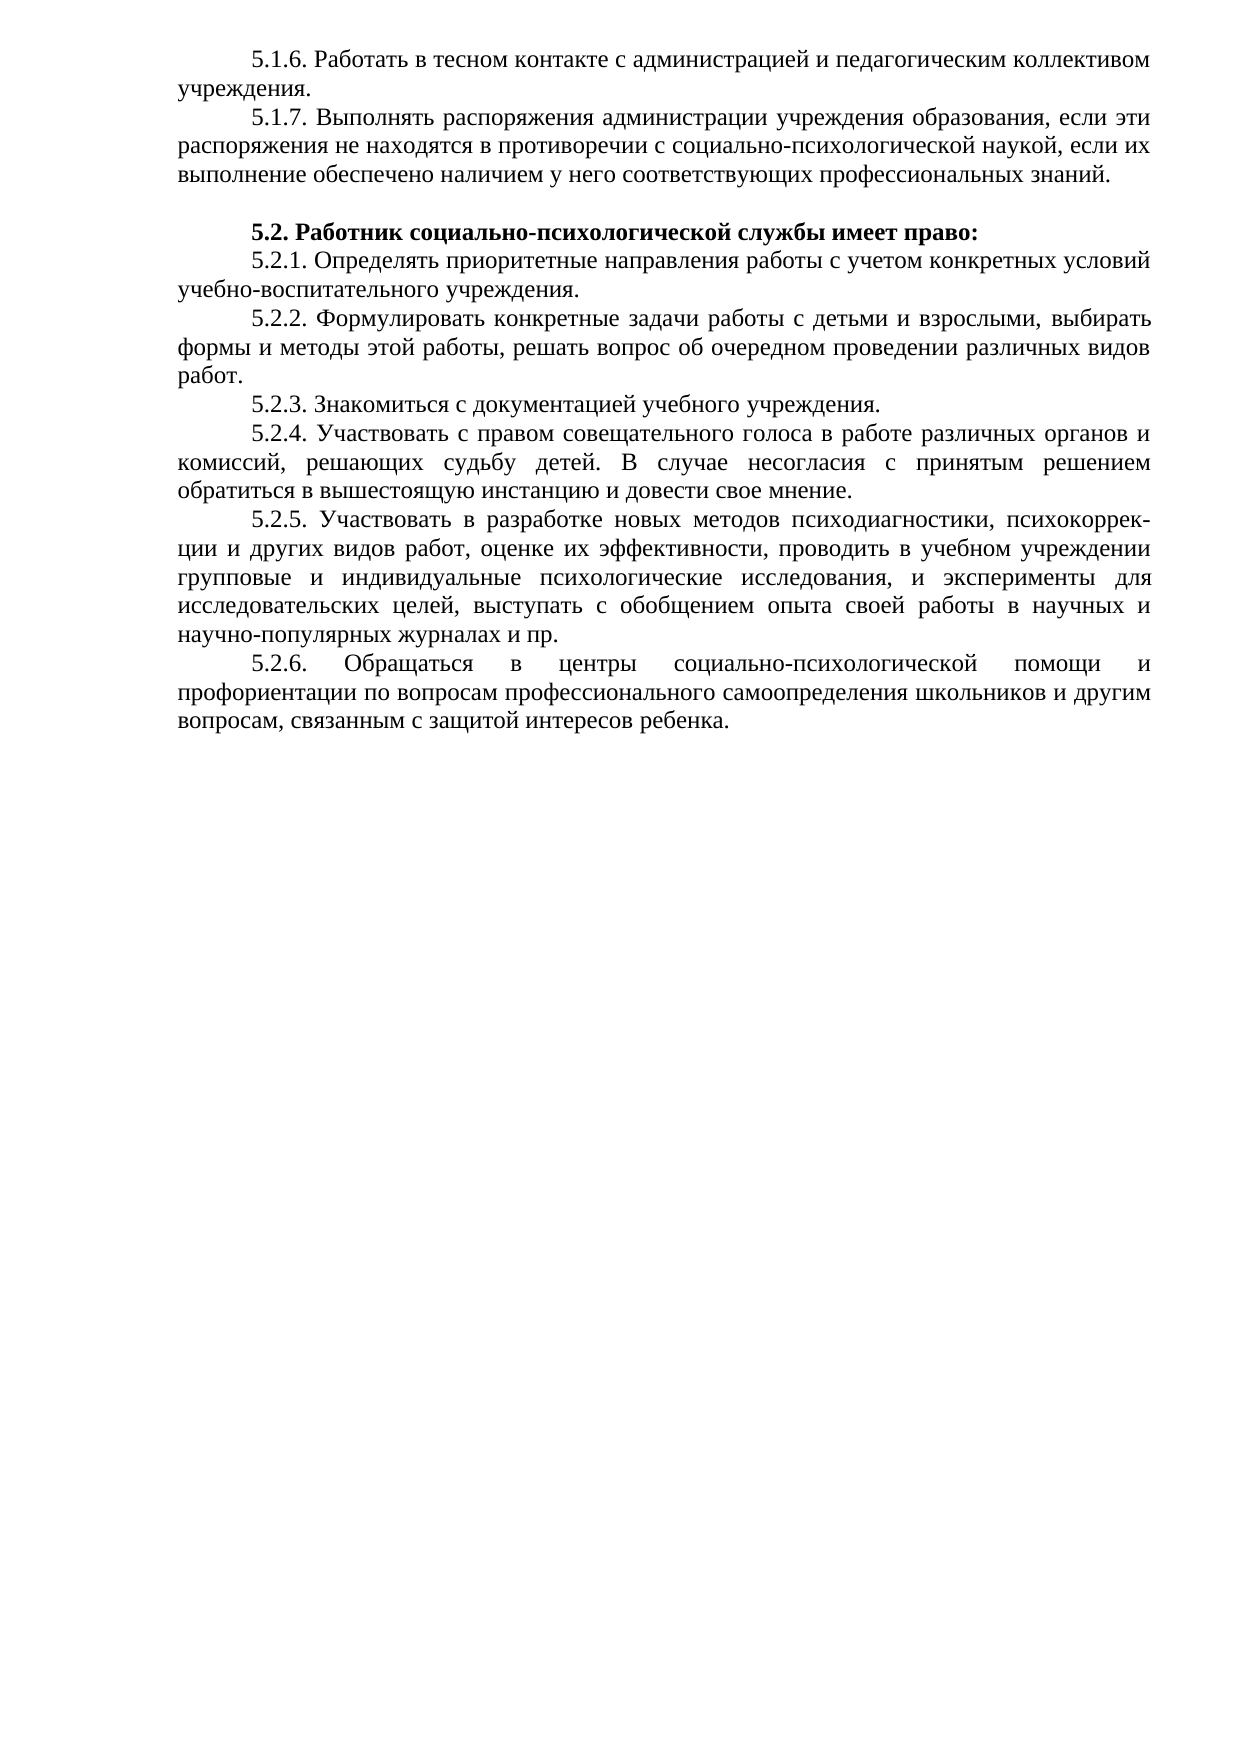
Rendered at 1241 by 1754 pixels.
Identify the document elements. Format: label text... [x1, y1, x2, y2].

text 5.2.6. Обращаться в центры социально-психологической помощи и профориентации по вопросам профессионального самоопределения школьников и другим вопросам, связанным с защитой интересов ребенка. [177, 648, 1152, 734]
text 5.2. Работник социально-психологической службы имеет право: [177, 217, 1152, 246]
text 5.2.4. Участвовать с правом совещательного голоса в работе различных органов и комиссий, решающих судьбу детей. В случае несогласия с принятым решением обратиться в вышестоящую инстанцию и довести свое мнение. [177, 418, 1152, 504]
text 5.1.7. Выполнять распоряжения администрации учреждения образования, если эти распоряжения не находятся в противоречии с социально-психологической наукой, если их выполнение обеспечено наличием у него соответствующих профессиональных знаний. [177, 102, 1152, 188]
text 5.2.3. Знакомиться с документацией учебного учреждения. [177, 389, 1152, 418]
text 5.2.1. Определять приоритетные направления работы с учетом конкретных условий учебно-воспитательного учреждения. [177, 246, 1152, 303]
text 5.2.2. Формулировать конкретные задачи работы с детьми и взрослыми, выбирать формы и методы этой работы, решать вопрос об очередном проведении различных видов работ. [177, 303, 1152, 389]
text 5.2.5. Участвовать в разработке новых методов психодиагностики, психокоррек-ции и других видов работ, оценке их эффективности, проводить в учебном учреждении групповые и индивидуальные психологические исследования, и эксперименты для исследовательских целей, выступать с обобщением опыта своей работы в научных и научно-популярных журналах и пр. [177, 504, 1152, 648]
text 5.1.6. Работать в тесном контакте с администрацией и педагогическим коллективом учреждения. [177, 44, 1152, 102]
